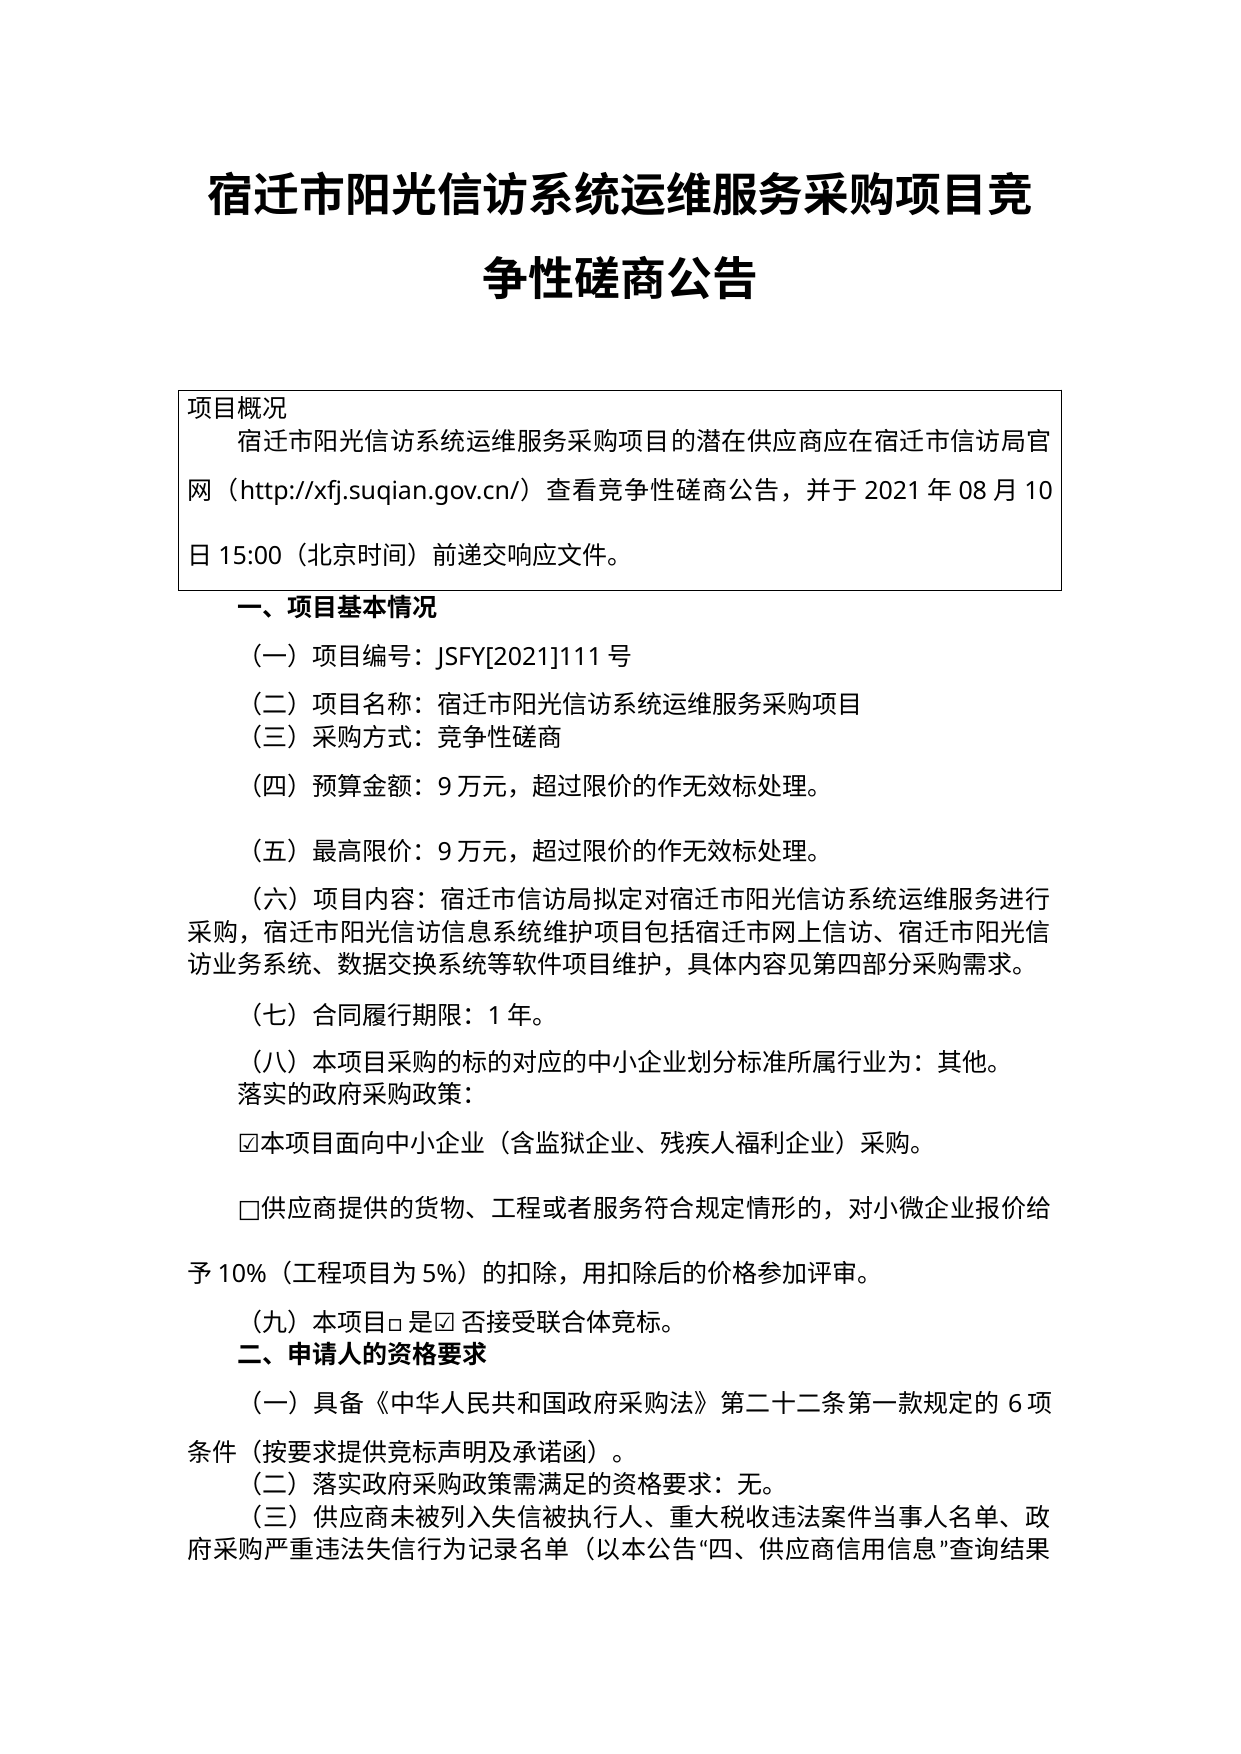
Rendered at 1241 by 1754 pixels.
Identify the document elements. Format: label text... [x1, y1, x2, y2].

text （三）采购方式：竞争性磋商 [187, 721, 1053, 753]
text （七）合同履行期限：1年。 [187, 981, 1053, 1046]
text （二）落实政府采购政策需满足的资格要求：无。 [187, 1468, 1053, 1501]
text 项目概况 [179, 391, 1061, 422]
text （九）本项目□ 是☑ 否接受联合体竞标。 [187, 1306, 1053, 1338]
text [187, 1501, 1053, 1566]
text （五）最高限价：9万元，超过限价的作无效标处理。 [187, 818, 1053, 883]
text （六）项目内容：宿迁市信访局拟定对宿迁市阳光信访系统运维服务进行采购，宿迁市阳光信访信息系统维护项目包括宿迁市网上信访、宿迁市阳光信访业务系统、数据交换系统等软件项目维护，具体内容见第四部分采购需求。 [187, 883, 1053, 981]
text （二）项目名称：宿迁市阳光信访系统运维服务采购项目 [187, 688, 1053, 721]
text （一）具备《中华人民共和国政府采购法》第二十二条第一款规定的6项条件（按要求提供竞标声明及承诺函）。 [187, 1371, 1053, 1468]
text ☑本项目面向中小企业（含监狱企业、残疾人福利企业）采购。 [187, 1111, 1053, 1176]
text 二、申请人的资格要求 [187, 1338, 1053, 1371]
text （八）本项目采购的标的对应的中小企业划分标准所属行业为：其他。 [187, 1046, 1053, 1078]
text 宿迁市阳光信访系统运维服务采购项目的潜在供应商应在宿迁市信访局官网（http://xfj.suqian.gov.cn/）查看竞争性磋商公告，并于2021年08月10日 15:00（北京时间）前递交响应文件。 [179, 422, 1061, 590]
text （一）项目编号：JSFY[2021]111号 [187, 623, 1053, 688]
text 一、项目基本情况 [187, 591, 1053, 623]
text （四）预算金额：9万元，超过限价的作无效标处理。 [187, 753, 1053, 818]
text 落实的政府采购政策： [187, 1078, 1053, 1111]
text □供应商提供的货物、工程或者服务符合规定情形的，对小微企业报价给予10%（工程项目为5%）的扣除，用扣除后的价格参加评审。 [187, 1176, 1053, 1306]
subtitle 宿迁市阳光信访系统运维服务采购项目竞争性磋商公告 [187, 162, 1053, 324]
